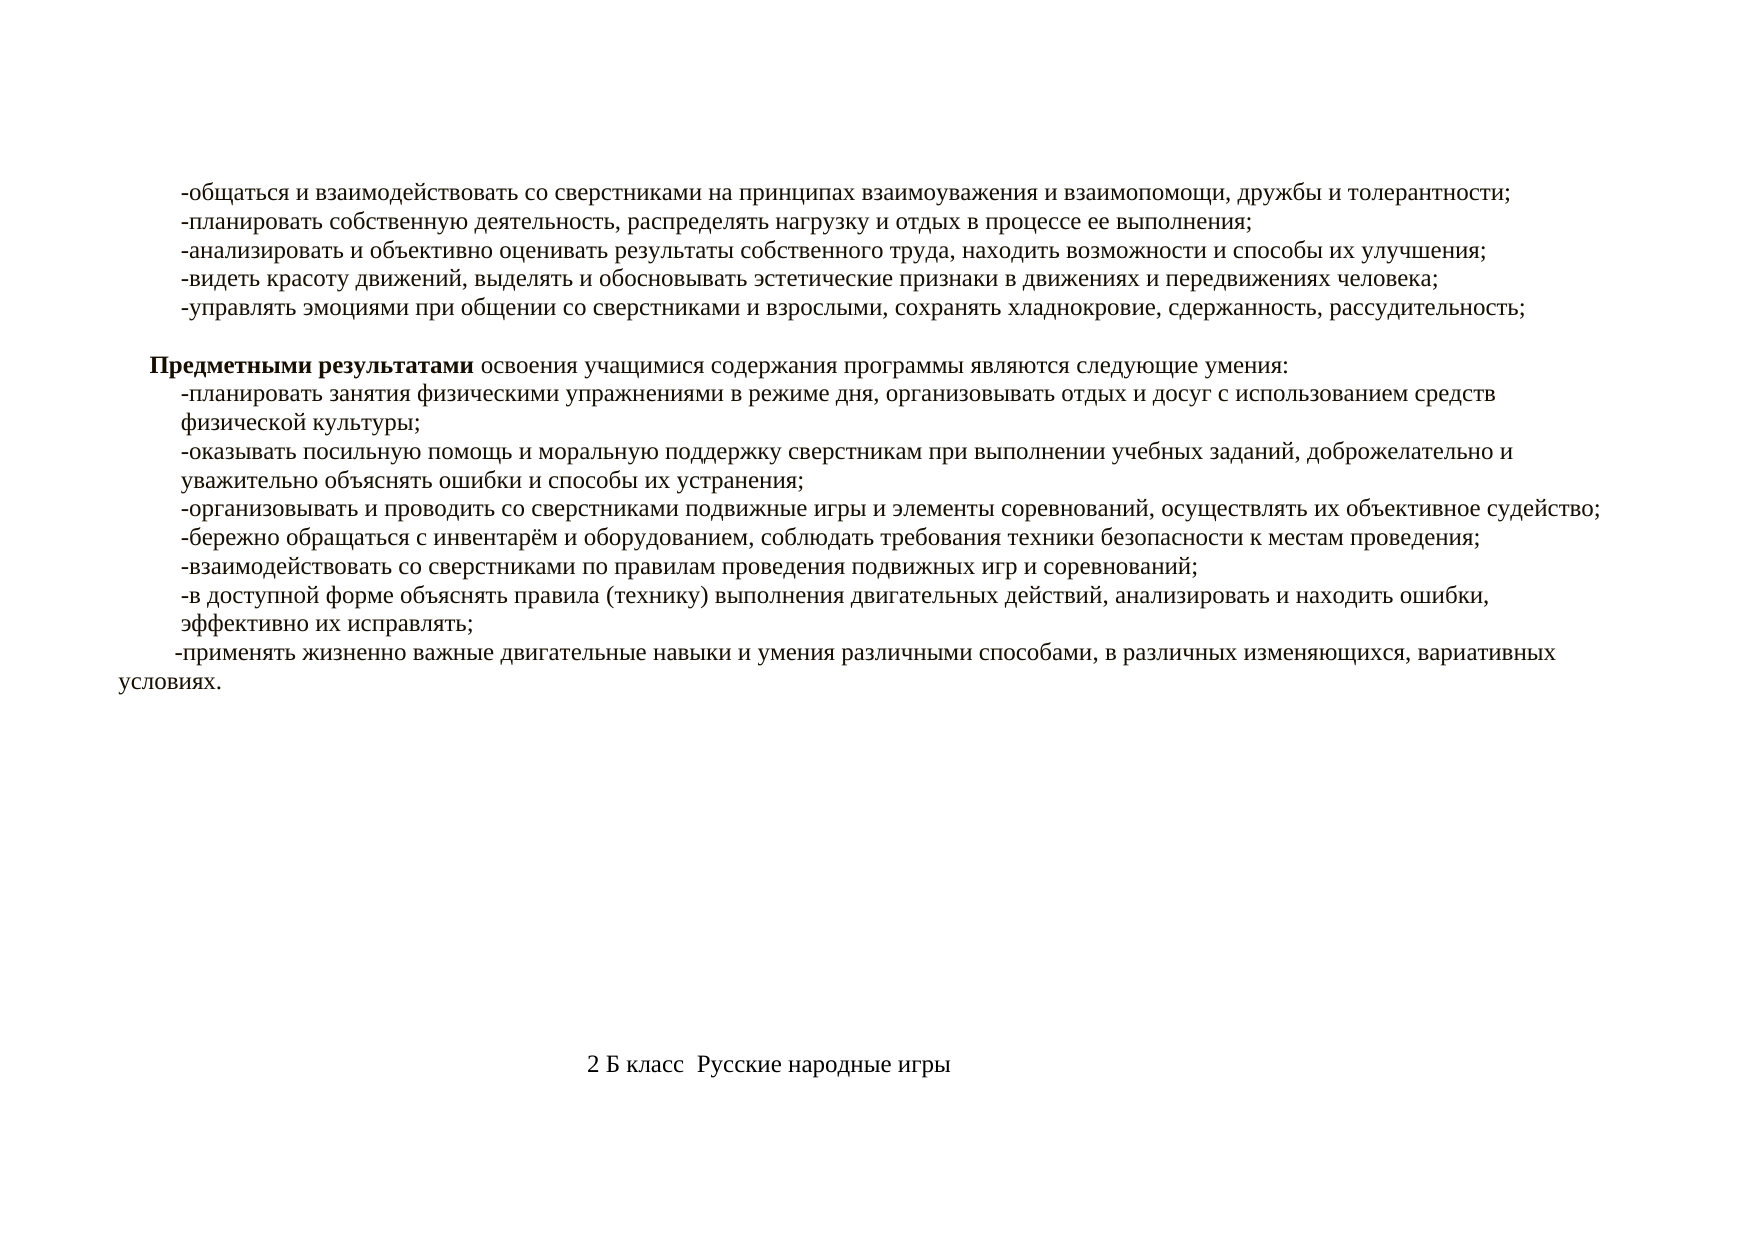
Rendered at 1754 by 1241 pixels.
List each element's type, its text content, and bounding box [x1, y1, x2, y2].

text Предметными результатами освоения учащимися содержания программы являются следующие умения: [149, 350, 1604, 378]
text -бережно обращаться с инвентарём и оборудованием, соблюдать требования техники безопасности к местам проведения; [181, 522, 1604, 551]
text -анализировать и объективно оценивать результаты собственного труда, находить возможности и способы их улучшения; [181, 235, 1604, 263]
text -в доступной форме объяснять правила (технику) выполнения двигательных действий, анализировать и находить ошибки, эффективно их исправлять; [181, 580, 1604, 637]
text -оказывать посильную помощь и моральную поддержку сверстникам при выполнении учебных заданий, доброжелательно и уважительно объяснять ошибки и способы их устранения; [181, 436, 1604, 493]
text -видеть красоту движений, выделять и обосновывать эстетические признаки в движениях и передвижениях человека; [181, 263, 1604, 292]
text -общаться и взаимодействовать со сверстниками на принципах взаимоуважения и взаимопомощи, дружбы и толерантности; [181, 177, 1604, 206]
text 2 Б класс Русские народные игры [118, 1049, 1636, 1078]
text -взаимодействовать со сверстниками по правилам проведения подвижных игр и соревнований; [181, 551, 1604, 580]
text -организовывать и проводить со сверстниками подвижные игры и элементы соревнований, осуществлять их объективное судейство; [181, 493, 1604, 522]
text -планировать собственную деятельность, распределять нагрузку и отдых в процессе ее выполнения; [181, 206, 1604, 235]
text -применять жизненно важные двигательные навыки и умения различными способами, в различных изменяющихся, вариативных условиях. [118, 637, 1604, 695]
text -планировать занятия физическими упражнениями в режиме дня, организовывать отдых и досуг с использованием средств физической культуры; [181, 378, 1604, 436]
text -управлять эмоциями при общении со сверстниками и взрослыми, сохранять хладнокровие, сдержанность, рассудительность; [181, 292, 1604, 321]
